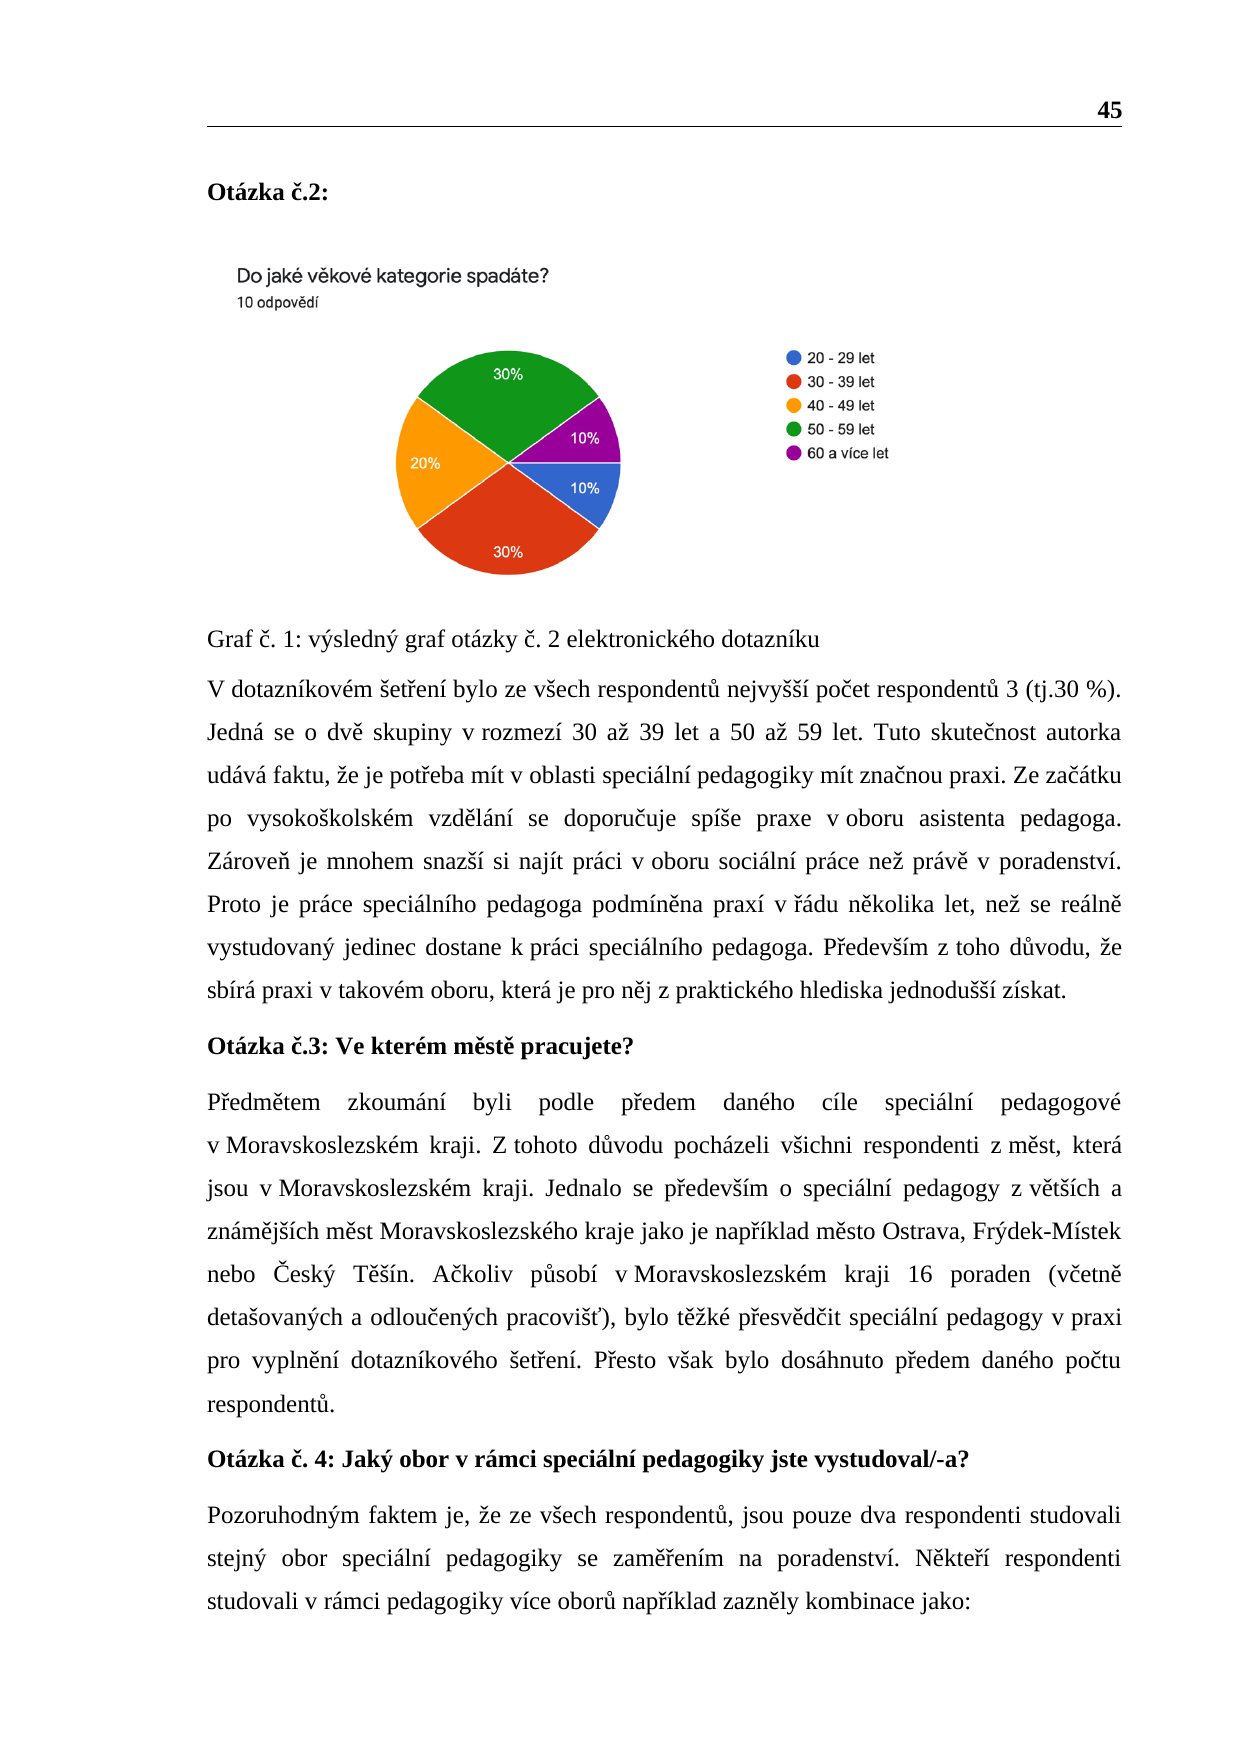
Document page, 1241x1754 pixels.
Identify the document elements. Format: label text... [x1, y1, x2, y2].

text Předmětem zkoumání byli podle předem daného cíle speciální pedagogové v Moravskoslezském kraji. Z tohoto důvodu pocházeli všichni respondenti z měst, která jsou v Moravskoslezském kraji. Jednalo se především o speciální pedagogy z větších a známějších měst Moravskoslezského kraje jako je například město Ostrava, Frýdek-Místek nebo Český Těšín. Ačkoliv působí v Moravskoslezském kraji 16 poraden (včetně detašovaných a odloučených pracovišť), bylo těžké přesvědčit speciální pedagogy v praxi pro vyplnění dotazníkového šetření. Přesto však bylo dosáhnuto předem daného počtu respondentů. [207, 1087, 1122, 1417]
text Pozoruhodným faktem je, že ze všech respondentů, jsou pouze dva respondenti studovali stejný obor speciální pedagogiky se zaměřením na poradenství. Někteří respondenti studovali v rámci pedagogiky více oborů například zazněly kombinace jako: [207, 1500, 1122, 1615]
text V dotazníkovém šetření bylo ze všech respondentů nejvyšší počet respondentů 3 (tj.30 %). Jedná se o dvě skupiny v rozmezí 30 až 39 let a 50 až 59 let. Tuto skutečnost autorka udává faktu, že je potřeba mít v oblasti speciální pedagogiky mít značnou praxi. Ze začátku po vysokoškolském vzdělání se doporučuje spíše praxe v oboru asistenta pedagoga. Zároveň je mnohem snazší si najít práci v oboru sociální práce než právě v poradenství. Proto je práce speciálního pedagoga podmíněna praxí v řádu několika let, než se reálně vystudovaný jedinec dostane k práci speciálního pedagoga. Především z toho důvodu, že sbírá praxi v takovém oboru, která je pro něj z praktického hlediska jednodušší získat. [207, 674, 1122, 1004]
picture [206, 232, 1123, 618]
text Otázka č.2: [207, 177, 1122, 206]
text Otázka č. 4: Jaký obor v rámci speciální pedagogiky jste vystudoval/-a? [207, 1444, 1122, 1473]
text Otázka č.3: Ve kterém městě pracujete? [207, 1031, 1122, 1060]
